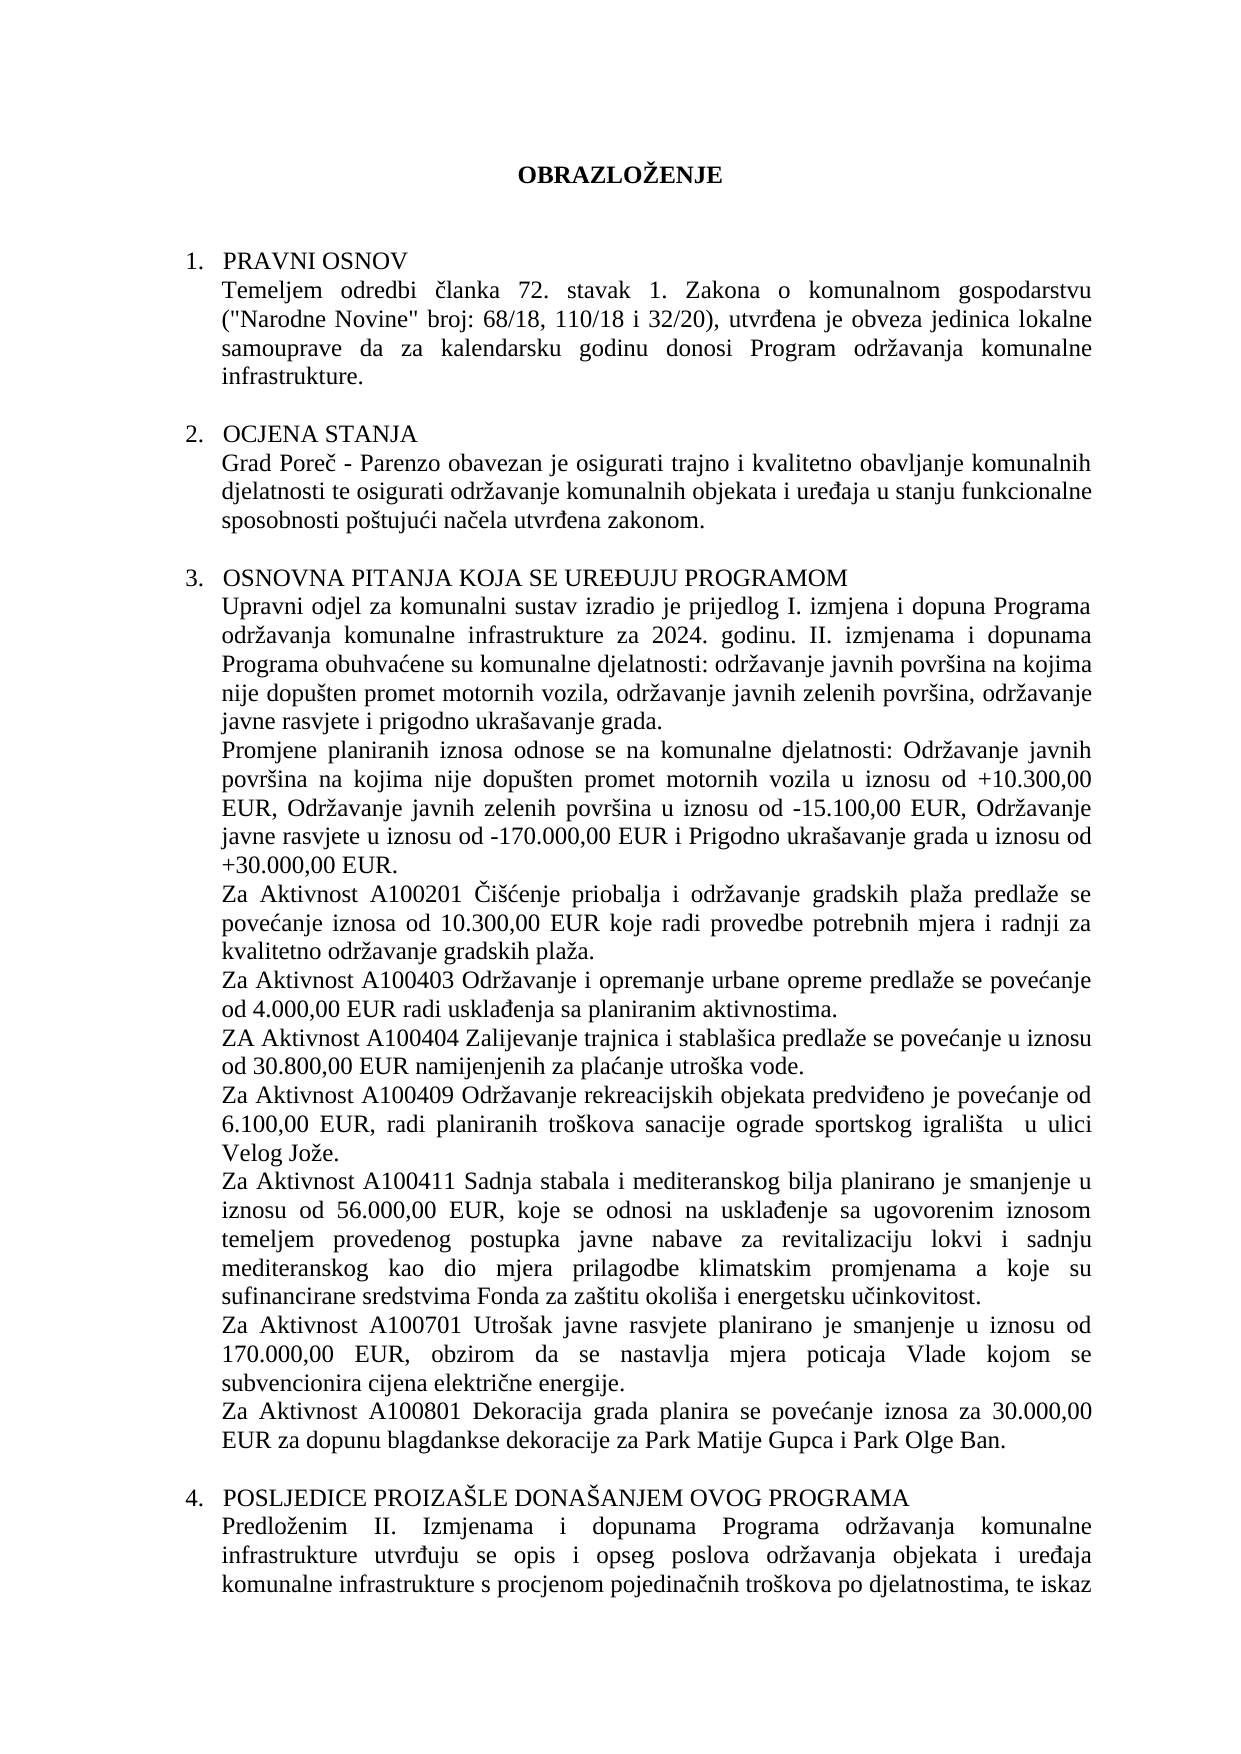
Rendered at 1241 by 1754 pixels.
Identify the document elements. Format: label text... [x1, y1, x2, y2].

text ZA Aktivnost A100404 Zalijevanje trajnica i stablašica predlaže se povećanje u iznosu od 30.800,00 EUR namijenjenih za plaćanje utroška vode. [221, 1023, 1093, 1080]
text OBRAZLOŽENJE [148, 160, 1093, 189]
text Za Aktivnost A100403 Održavanje i opremanje urbane opreme predlaže se povećanje od 4.000,00 EUR radi usklađenja sa planiranim aktivnostima. [221, 965, 1093, 1023]
list OCJENA STANJA [185, 419, 1093, 448]
text Grad Poreč - Parenzo obavezan je osigurati trajno i kvalitetno obavljanje komunalnih djelatnosti te osigurati održavanje komunalnih objekata i uređaja u stanju funkcionalne sposobnosti poštujući načela utvrđena zakonom. [221, 448, 1093, 534]
text Za Aktivnost A100201 Čišćenje priobalja i održavanje gradskih plaža predlaže se povećanje iznosa od 10.300,00 EUR koje radi provedbe potrebnih mjera i radnji za kvalitetno održavanje gradskih plaža. [221, 879, 1093, 965]
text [221, 1511, 1093, 1598]
text Za Aktivnost A100801 Dekoracija grada planira se povećanje iznosa za 30.000,00 EUR za dopunu blagdankse dekoracije za Park Matije Gupca i Park Olge Ban. [221, 1396, 1093, 1454]
text Upravni odjel za komunalni sustav izradio je prijedlog I. izmjena i dopuna Programa održavanja komunalne infrastrukture za 2024. godinu. II. izmjenama i dopunama Programa obuhvaćene su komunalne djelatnosti: održavanje javnih površina na kojima nije dopušten promet motornih vozila, održavanje javnih zelenih površina, održavanje javne rasvjete i prigodno ukrašavanje grada. [221, 591, 1093, 735]
list PRAVNI OSNOV [185, 246, 1093, 275]
text Za Aktivnost A100701 Utrošak javne rasvjete planirano je smanjenje u iznosu od 170.000,00 EUR, obzirom da se nastavlja mjera poticaja Vlade kojom se subvencionira cijena električne energije. [221, 1310, 1093, 1396]
text Temeljem odredbi članka 72. stavak 1. Zakona o komunalnom gospodarstvu ("Narodne Novine" broj: 68/18, 110/18 i 32/20), utvrđena je obveza jedinica lokalne samouprave da za kalendarsku godinu donosi Program održavanja komunalne infrastrukture. [221, 275, 1093, 390]
list POSLJEDICE PROIZAŠLE DONAŠANJEM OVOG PROGRAMA [185, 1483, 1093, 1511]
text Za Aktivnost A100411 Sadnja stabala i mediteranskog bilja planirano je smanjenje u iznosu od 56.000,00 EUR, koje se odnosi na usklađenje sa ugovorenim iznosom temeljem provedenog postupka javne nabave za revitalizaciju lokvi i sadnju mediteranskog kao dio mjera prilagodbe klimatskim promjenama a koje su sufinancirane sredstvima Fonda za zaštitu okoliša i energetsku učinkovitost. [221, 1166, 1093, 1310]
text Promjene planiranih iznosa odnose se na komunalne djelatnosti: Održavanje javnih površina na kojima nije dopušten promet motornih vozila u iznosu od +10.300,00 EUR, Održavanje javnih zelenih površina u iznosu od -15.100,00 EUR, Održavanje javne rasvjete u iznosu od -170.000,00 EUR i Prigodno ukrašavanje grada u iznosu od +30.000,00 EUR. [221, 735, 1093, 879]
text Za Aktivnost A100409 Održavanje rekreacijskih objekata predviđeno je povećanje od 6.100,00 EUR, radi planiranih troškova sanacije ograde sportskog igrališta u ulici Velog Jože. [221, 1080, 1093, 1166]
list OSNOVNA PITANJA KOJA SE UREĐUJU PROGRAMOM [185, 563, 1093, 591]
